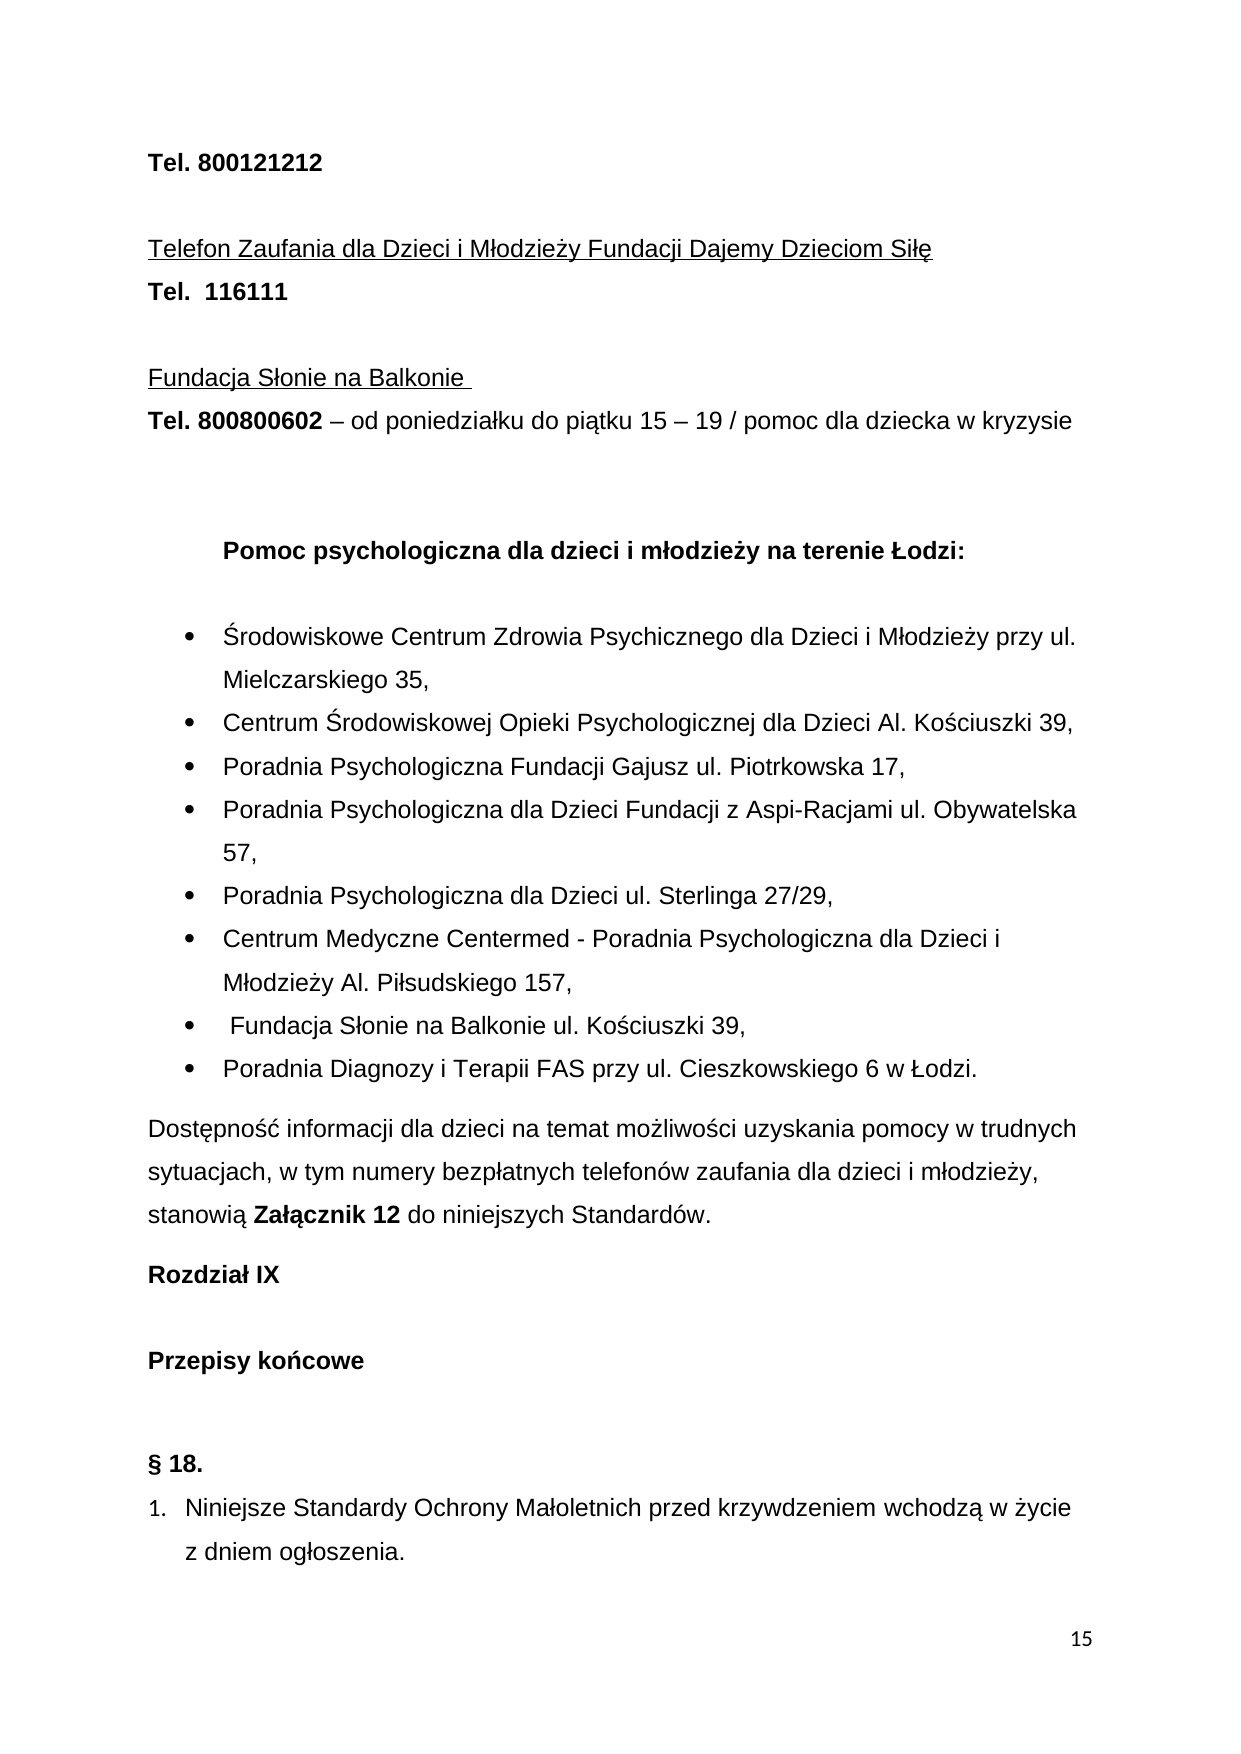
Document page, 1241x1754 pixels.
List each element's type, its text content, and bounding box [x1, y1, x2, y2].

text Tel. 116111 [148, 277, 1093, 306]
text Tel. 800121212 [148, 148, 1093, 176]
list Środowiskowe Centrum Zdrowia Psychicznego dla Dzieci i Młodzieży przy ul. Mielczarskiego 35, [185, 622, 1093, 694]
list Centrum Środowiskowej Opieki Psychologicznej dla Dzieci Al. Kościuszki 39, [185, 708, 1093, 737]
text Tel. 800800602 – od poniedziałku do piątku 15 – 19 / pomoc dla dziecka w kryzysie [148, 406, 1093, 435]
list Fundacja Słonie na Balkonie ul. Kościuszki 39, [185, 1011, 1093, 1039]
text § 18. [148, 1449, 1093, 1478]
list Poradnia Diagnozy i Terapii FAS przy ul. Cieszkowskiego 6 w Łodzi. [185, 1054, 1093, 1083]
text Przepisy końcowe [148, 1346, 1093, 1375]
text Dostępność informacji dla dzieci na temat możliwości uzyskania pomocy w trudnych sytuacjach, w tym numery bezpłatnych telefonów zaufania dla dzieci i młodzieży, stanowią Załącznik 12 do niniejszych Standardów. [148, 1114, 1093, 1229]
list Niniejsze Standardy Ochrony Małoletnich przed krzywdzeniem wchodzą w życie z dniem ogłoszenia. [148, 1492, 1093, 1566]
text Telefon Zaufania dla Dzieci i Młodzieży Fundacji Dajemy Dzieciom Siłę [148, 234, 1093, 263]
list Poradnia Psychologiczna dla Dzieci Fundacji z Aspi-Racjami ul. Obywatelska 57, [185, 795, 1093, 867]
text Rozdział IX [148, 1260, 1093, 1289]
text Fundacja Słonie na Balkonie [148, 363, 1093, 392]
list Centrum Medyczne Centermed - Poradnia Psychologiczna dla Dzieci i Młodzieży Al. Piłsudskiego 157, [185, 924, 1093, 996]
list Poradnia Psychologiczna dla Dzieci ul. Sterlinga 27/29, [185, 881, 1093, 910]
list Pomoc psychologiczna dla dzieci i młodzieży na terenie Łodzi: [223, 536, 1093, 564]
list Poradnia Psychologiczna Fundacji Gajusz ul. Piotrkowska 17, [185, 752, 1093, 780]
